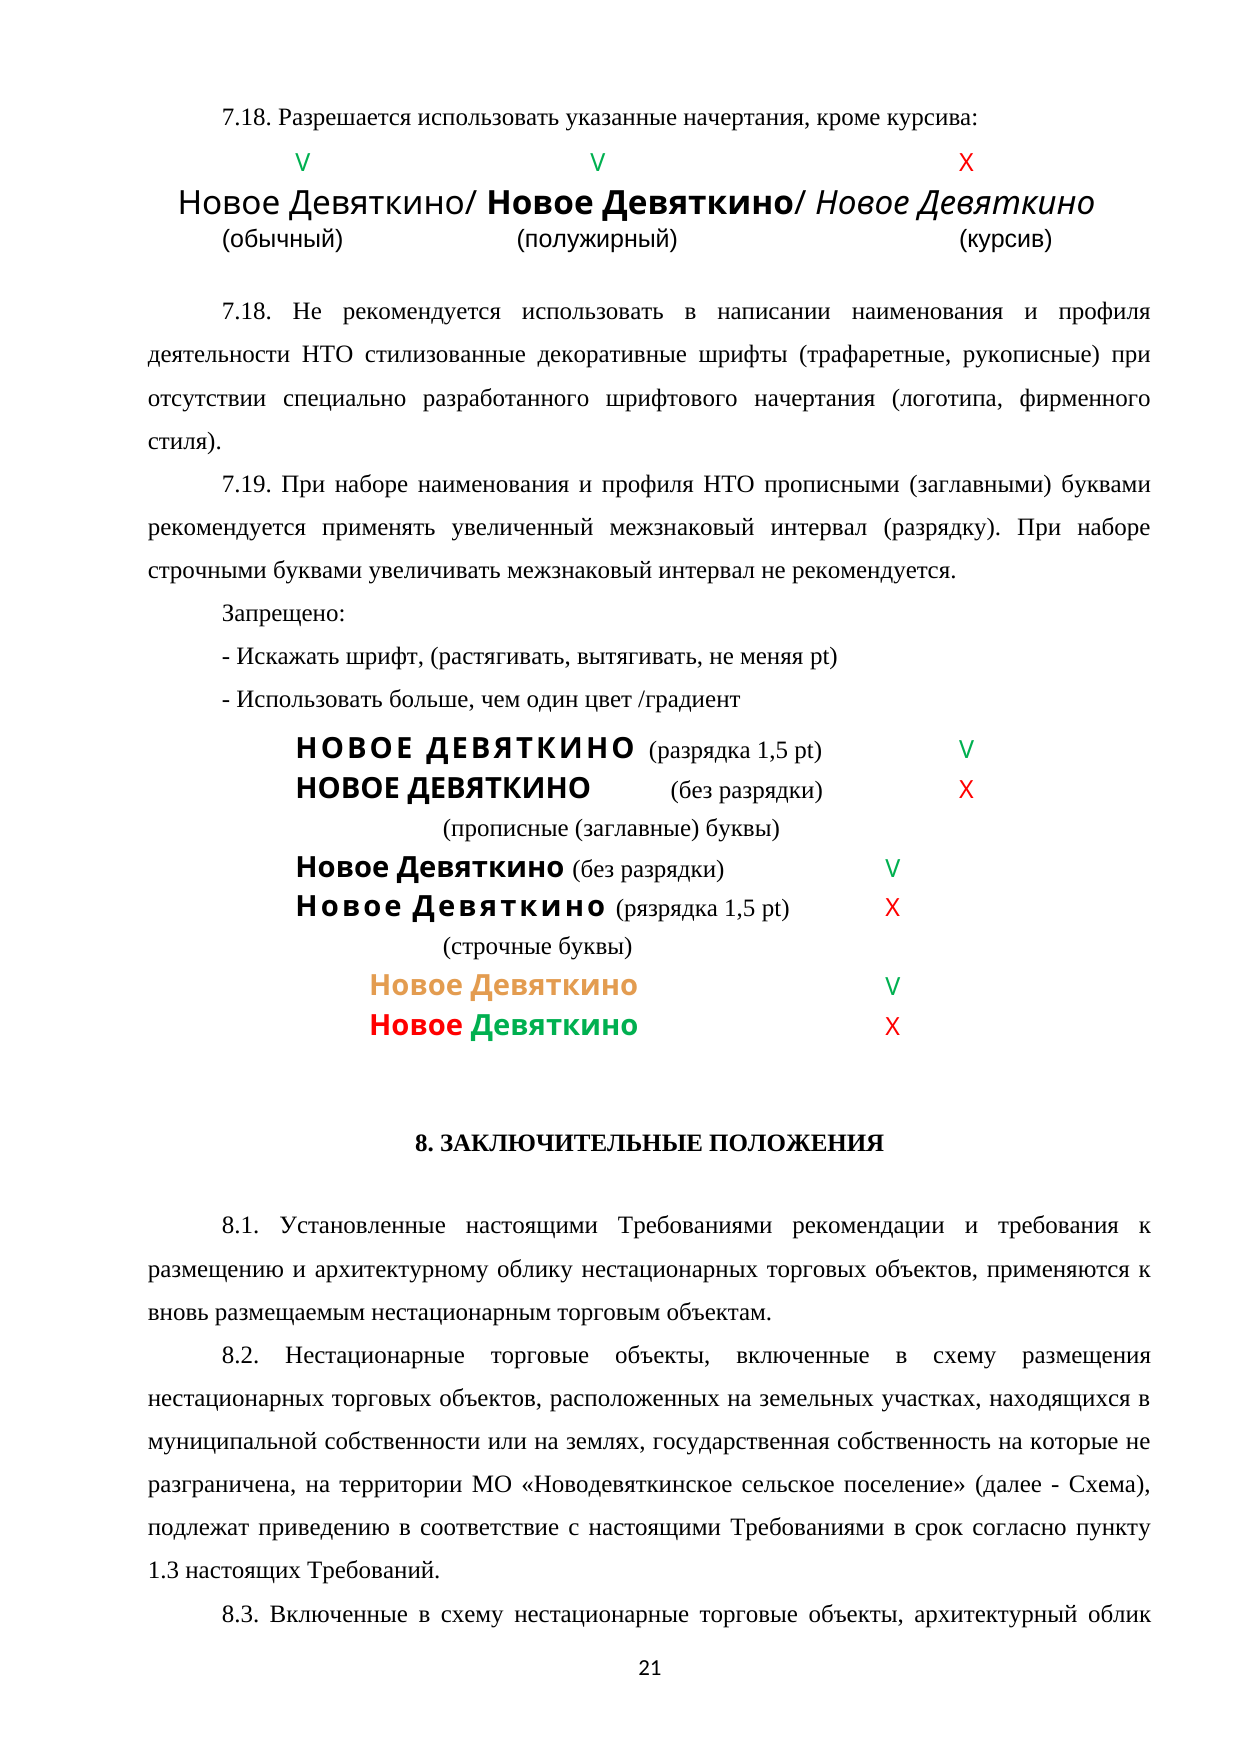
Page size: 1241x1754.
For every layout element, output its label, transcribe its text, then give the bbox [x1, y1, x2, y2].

text V V X [221, 145, 1152, 179]
text Новое Девяткино/ Новое Девяткино/ Новое Девяткино [148, 179, 1152, 224]
text Новое Девяткино X [295, 1004, 1152, 1072]
text Новое Девяткино (без разрядки) V [221, 846, 1152, 886]
text 7.18. Разрешается использовать указанные начертания, кроме курсива: [148, 102, 1152, 131]
text - Искажать шрифт, (растягивать, вытягивать, не меняя pt) [148, 641, 1152, 670]
text Новое Девяткино (рязрядка 1,5 pt) X [221, 886, 1152, 925]
text 7.18. Не рекомендуется использовать в написании наименования и профиля деятельности НТО стилизованные декоративные шрифты (трафаретные, рукописные) при отсутствии специально разработанного шрифтового начертания (логотипа, фирменного стиля). [148, 296, 1152, 454]
text 8.2. Нестационарные торговые объекты, включенные в схему размещения нестационарных торговых объектов, расположенных на земельных участках, находящихся в муниципальной собственности или на землях, государственная собственность на которые не разграничена, на территории МО «Новодевяткинское сельское поселение» (далее - Схема), подлежат приведению в соответствие с настоящими Требованиями в срок согласно пункту 1.3 настоящих Требований. [148, 1340, 1152, 1584]
text Новое Девяткино V [295, 964, 1152, 1004]
text (обычный) (полужирный) (курсив) [148, 224, 1152, 253]
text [148, 1599, 1152, 1627]
text (прописные (заглавные) буквы) [369, 813, 1152, 842]
text 8. ЗАКЛЮЧИТЕЛЬНЫЕ ПОЛОЖЕНИЯ [148, 1128, 1152, 1157]
text (строчные буквы) [369, 931, 1152, 960]
text 8.1. Установленные настоящими Требованиями рекомендации и требования к размещению и архитектурному облику нестационарных торговых объектов, применяются к вновь размещаемым нестационарным торговым объектам. [148, 1211, 1152, 1326]
text НОВОЕ ДЕВЯТКИНО (разрядка 1,5 pt) V [221, 728, 1152, 767]
text НОВОЕ ДЕВЯТКИНО (без разрядки) X [221, 767, 1152, 807]
text - Использовать больше, чем один цвет /градиент [148, 684, 1152, 713]
text 7.19. При наборе наименования и профиля НТО прописными (заглавными) буквами рекомендуется применять увеличенный межзнаковый интервал (разрядку). При наборе строчными буквами увеличивать межзнаковый интервал не рекомендуется. [148, 469, 1152, 584]
text Запрещено: [148, 598, 1152, 627]
